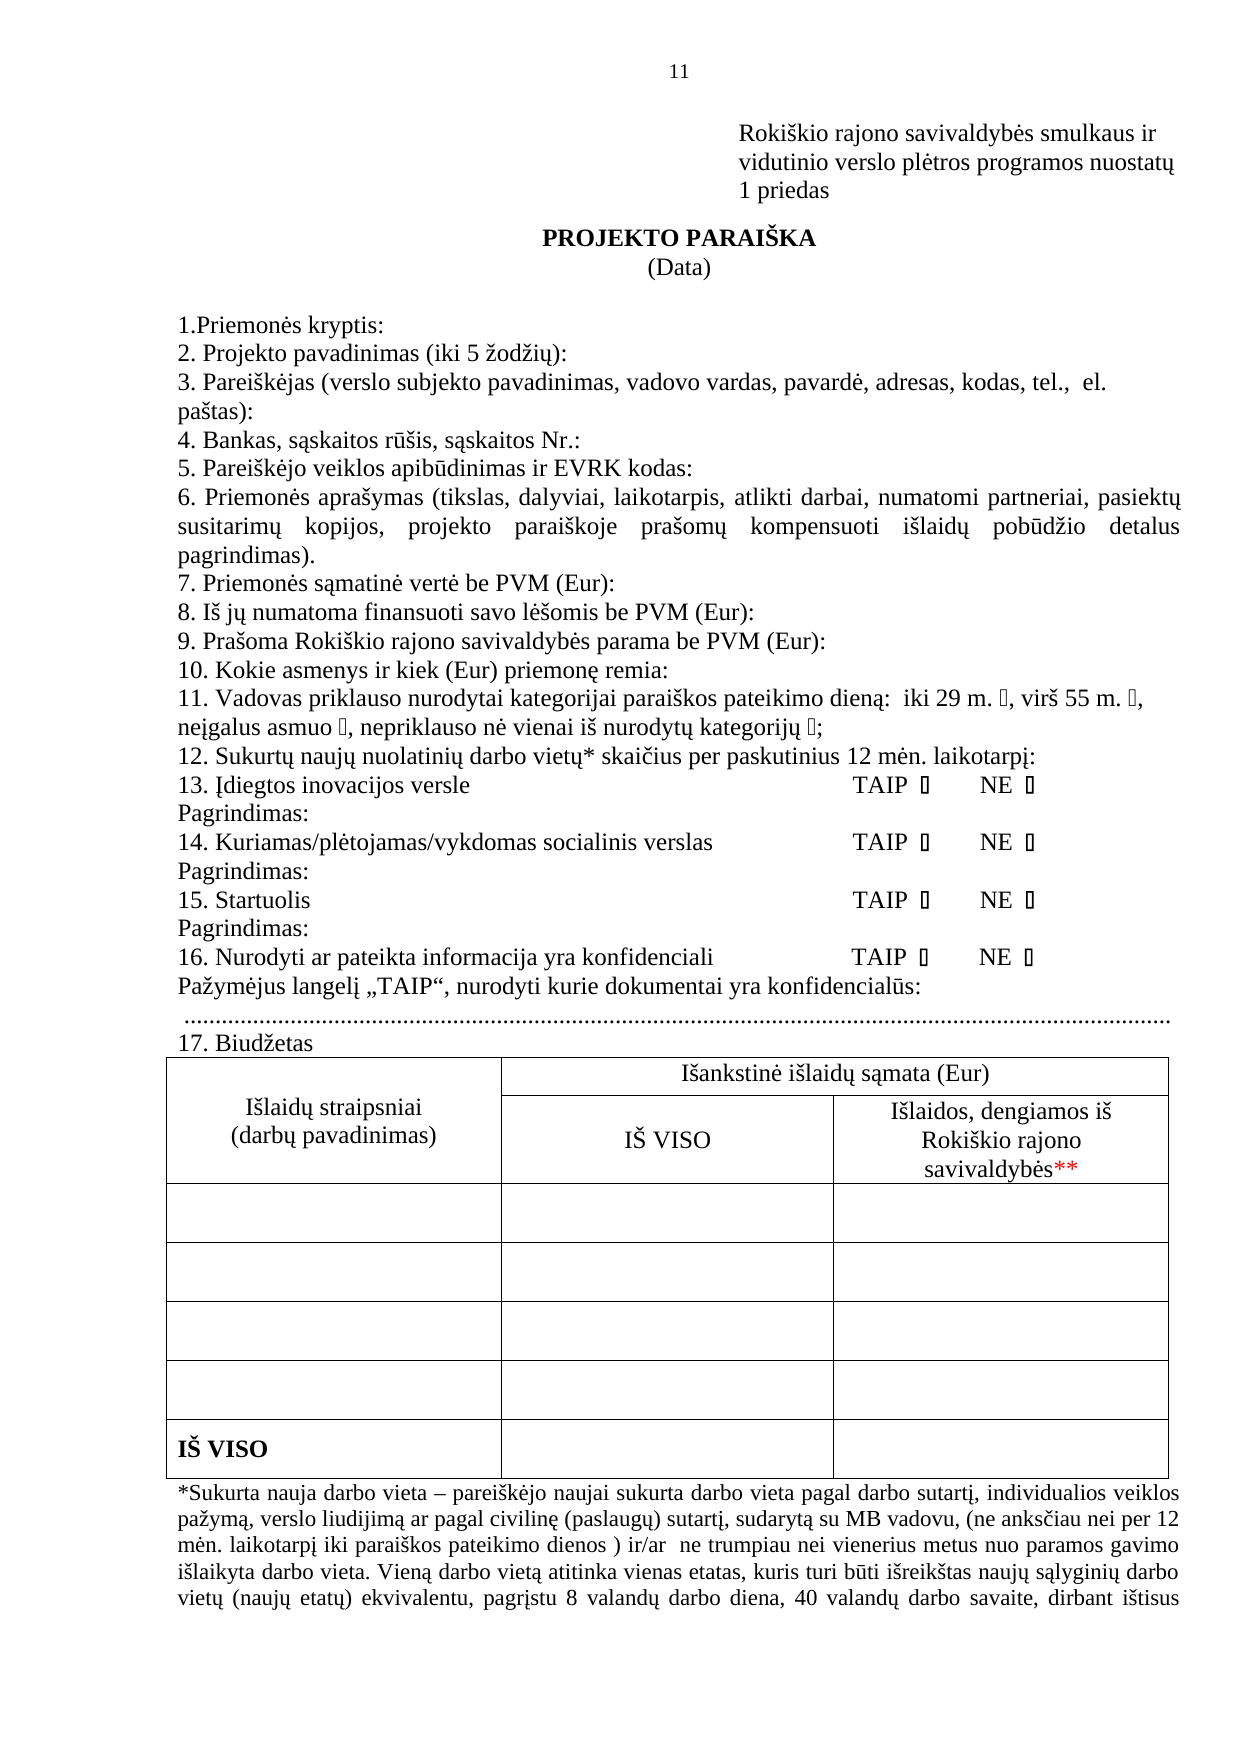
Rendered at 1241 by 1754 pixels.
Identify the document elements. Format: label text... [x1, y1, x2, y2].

text 16. Nurodyti ar pateikta informacija yra konfidenciali TAIP NE [177, 942, 1181, 971]
text 17. Biudžetas [177, 1028, 1181, 1057]
text 8. Iš jų numatoma finansuoti savo lėšomis be PVM (Eur): [177, 597, 1181, 626]
table_cell Išlaidos, dengiamos iš Rokiškio rajono savivaldybės** [834, 1096, 1168, 1182]
table_cell [834, 1302, 1168, 1360]
text Rokiškio rajono savivaldybės smulkaus ir vidutinio verslo plėtros programos nuostatų [177, 118, 1181, 176]
table_header Išlaidų straipsniai (darbų pavadinimas) [167, 1058, 501, 1182]
table_cell [502, 1361, 833, 1419]
text 7. Priemonės sąmatinė vertė be PVM (Eur): [177, 568, 1181, 597]
table_header Išankstinė išlaidų sąmata (Eur) [502, 1058, 1168, 1095]
table_cell [167, 1184, 501, 1242]
text 11. Vadovas priklauso nurodytai kategorijai paraiškos pateikimo dieną: iki 29 m. , virš 55 m. , neįgalus asmuo , nepriklauso nė vienai iš nurodytų kategorijų ; [177, 683, 1181, 741]
table_cell [502, 1420, 833, 1478]
table_cell [834, 1361, 1168, 1419]
text Pagrindimas: [177, 856, 1181, 885]
text 14. Kuriamas/plėtojamas/vykdomas socialinis verslas TAIP NE [177, 827, 1181, 856]
text 5. Pareiškėjo veiklos apibūdinimas ir EVRK kodas: [177, 453, 1181, 482]
table_cell IŠ VISO [502, 1096, 833, 1182]
table_cell [834, 1420, 1168, 1478]
text 3. Pareiškėjas (verslo subjekto pavadinimas, vadovo vardas, pavardė, adresas, kodas, tel., el. paštas): [177, 367, 1181, 425]
text 1 priedas [177, 176, 1181, 204]
text 6. Priemonės aprašymas (tikslas, dalyviai, laikotarpis, atlikti darbai, numatomi partneriai, pasiektų susitarimų kopijos, projekto paraiškoje prašomų kompensuoti išlaidų pobūdžio detalus pagrindimas). [177, 482, 1181, 568]
text 4. Bankas, sąskaitos rūšis, sąskaitos Nr.: [177, 425, 1181, 453]
table_cell [502, 1302, 833, 1360]
table_cell IŠ VISO [167, 1420, 501, 1478]
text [177, 1479, 1181, 1611]
text PROJEKTO PARAIŠKA [177, 223, 1181, 252]
table_cell [167, 1361, 501, 1419]
table_cell [167, 1302, 501, 1360]
text (Data) [177, 252, 1181, 281]
table_cell [502, 1243, 833, 1301]
text Pažymėjus langelį „TAIP“, nurodyti kurie dokumentai yra konfidencialūs: [177, 971, 1181, 1000]
text Pagrindimas: [177, 913, 1181, 942]
table_cell [834, 1243, 1168, 1301]
text 9. Prašoma Rokiškio rajono savivaldybės parama be PVM (Eur): [177, 626, 1181, 655]
text Pagrindimas: [177, 798, 1181, 827]
table_cell [834, 1184, 1168, 1242]
text 10. Kokie asmenys ir kiek (Eur) priemonę remia: [177, 655, 1181, 683]
text 15. Startuolis TAIP NE [177, 885, 1181, 913]
text .............................................................................................................................................................. [177, 1000, 1181, 1028]
text 13. Įdiegtos inovacijos versle TAIP NE [177, 770, 1181, 798]
text 12. Sukurtų naujų nuolatinių darbo vietų* skaičius per paskutinius 12 mėn. laikotarpį: [177, 741, 1181, 770]
table_cell [167, 1243, 501, 1301]
table_cell [502, 1184, 833, 1242]
text 2. Projekto pavadinimas (iki 5 žodžių): [177, 338, 1181, 367]
text 1.Priemonės kryptis: [177, 310, 1181, 338]
